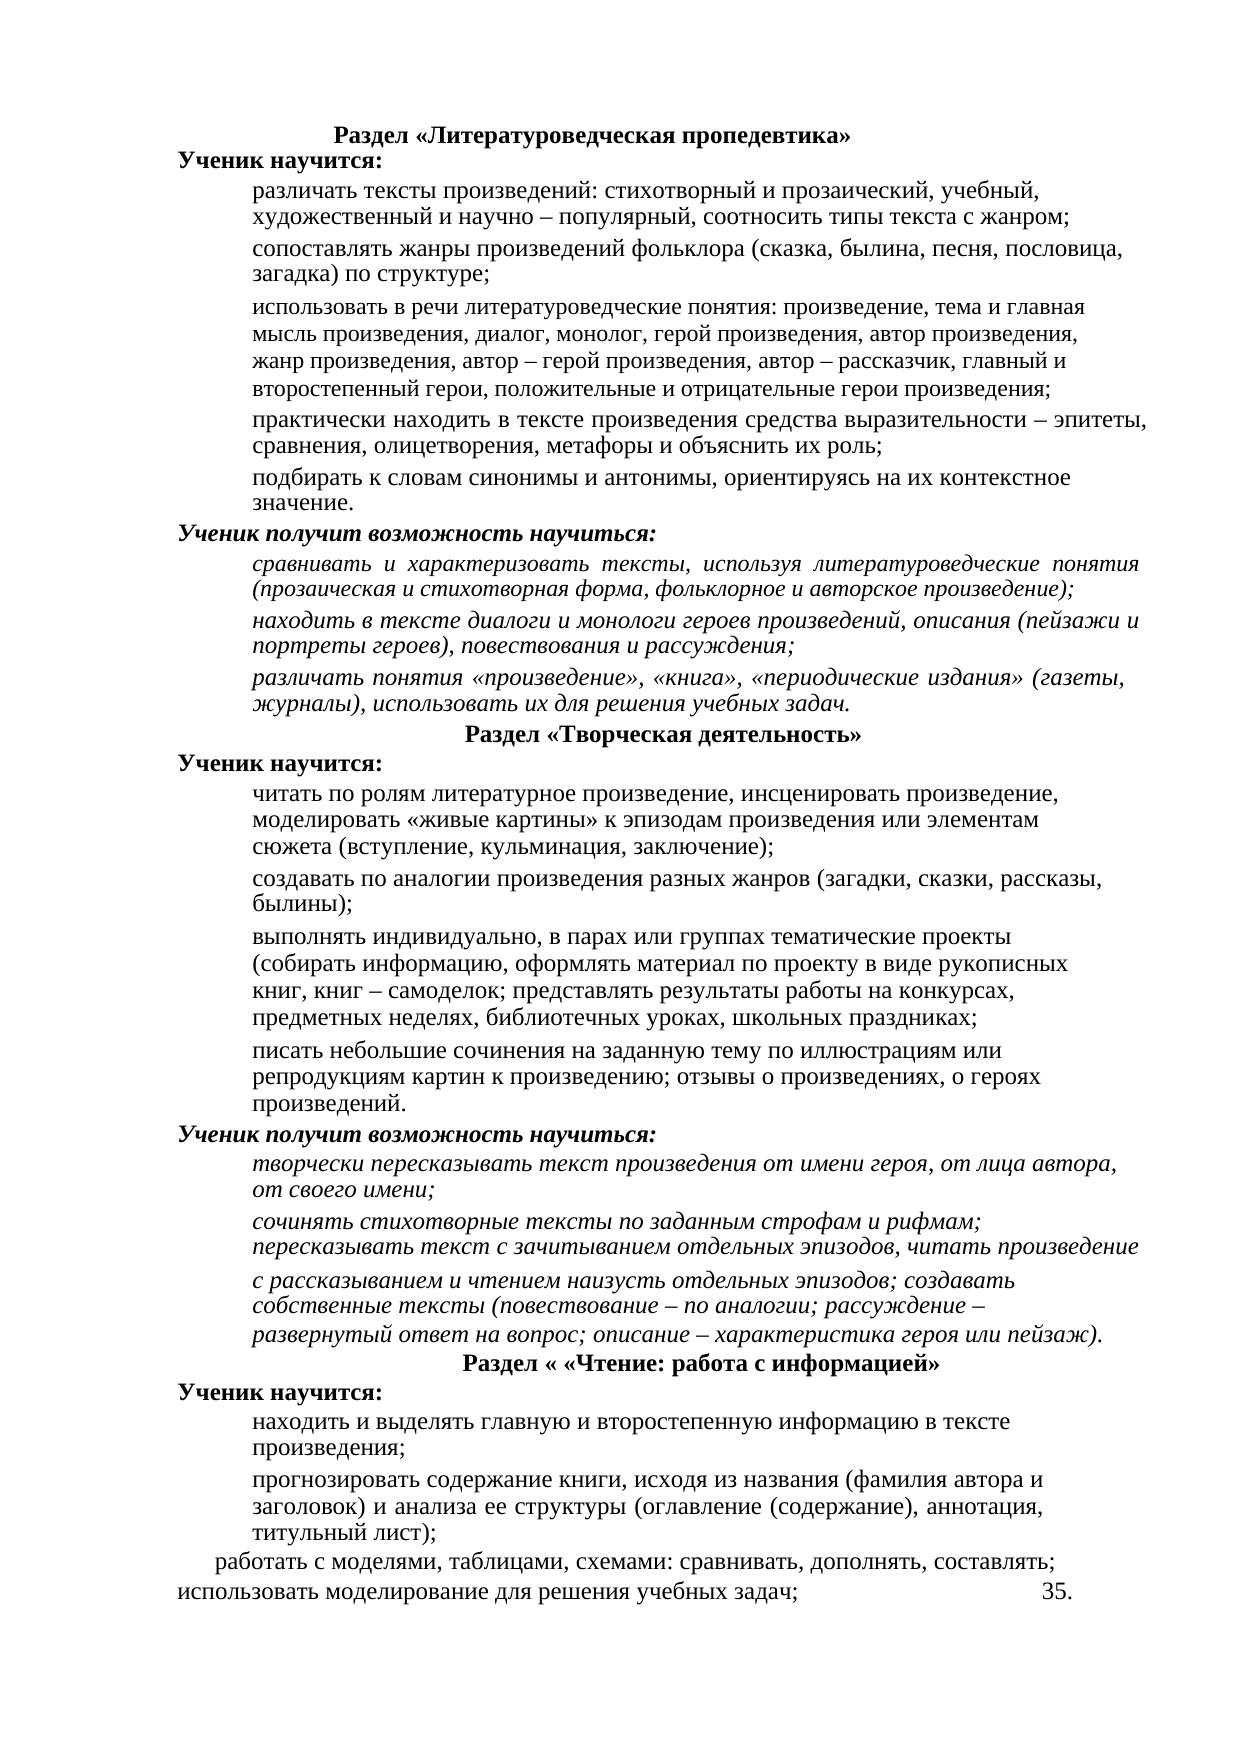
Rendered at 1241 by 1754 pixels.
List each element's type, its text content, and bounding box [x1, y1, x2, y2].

text Ученик получит возможность научиться: [177, 518, 1148, 547]
text Ученик научится: [177, 1377, 1148, 1406]
text прогнозировать содержание книги, исходя из названия (фамилия автора и заголовок) и анализа ее структуры (оглавление (содержание), аннотация, титульный лист); [252, 1467, 1044, 1546]
text находить в тексте диалоги и монологи героев произведений, описания (пейзажи и портреты героев), повествования и рассуждения; [252, 608, 1140, 659]
text практически находить в тексте произведения средства выразительности – эпитеты, сравнения, олицетворения, метафоры и объяснить их роль; [252, 407, 1148, 458]
text выполнять индивидуально, в парах или группах тематические проекты (собирать информацию, оформлять материал по проекту в виде рукописных книг, книг – самоделок; представлять результаты работы на конкурсах, предметных неделях, библиотечных уроках, школьных праздниках; [252, 923, 1121, 1031]
text сочинять стихотворные тексты по заданным строфам и рифмам; пересказывать текст с зачитыванием отдельных эпизодов, читать произведение [252, 1209, 1140, 1260]
text использовать моделирование для решения учебных задач; 35. [177, 1576, 1148, 1605]
text различать тексты произведений: стихотворный и прозаический, учебный, художественный и научно – популярный, соотносить типы текста с жанром; [252, 178, 1071, 229]
text находить и выделять главную и второстепенную информацию в тексте произведения; [252, 1409, 1011, 1461]
text творчески пересказывать текст произведения от имени героя, от лица автора, от своего имени; [252, 1151, 1117, 1202]
text сравнивать и характеризовать тексты, используя литературоведческие понятия (прозаическая и стихотворная форма, фольклорное и авторское произведение); [252, 551, 1140, 602]
text с рассказыванием и чтением наизусть отдельных эпизодов; создавать собственные тексты (повествование – по аналогии; рассуждение – [252, 1268, 1103, 1319]
text подбирать к словам синонимы и антонимы, ориентируясь на их контекстное значение. [252, 464, 1071, 516]
text Раздел « «Чтение: работа с информацией» [462, 1348, 1148, 1377]
text сопоставлять жанры произведений фольклора (сказка, былина, песня, пословица, загадка) по структуре; [252, 236, 1123, 287]
text Раздел «Литературоведческая пропедевтика» Ученик научится: [177, 124, 853, 174]
text Ученик получит возможность научиться: [177, 1119, 1148, 1148]
text читать по ролям литературное произведение, инсценировать произведение, моделировать «живые картины» к эпизодам произведения или элементам сюжета (вступление, кульминация, заключение); [252, 780, 1126, 859]
text использовать в речи литературоведческие понятия: произведение, тема и главная мысль произведения, диалог, монолог, герой произведения, автор произведения, жанр произведения, автор – герой произведения, автор – рассказчик, главный и второстепенный герои, положительные и отрицательные герои произведения; [252, 293, 1121, 401]
text писать небольшие сочинения на заданную тему по иллюстрациям или репродукциям картин к произведению; отзывы о произведениях, о героях произведений. [252, 1037, 1042, 1117]
text работать с моделями, таблицами, схемами: сравнивать, дополнять, составлять; [214, 1548, 1148, 1574]
text создавать по аналогии произведения разных жанров (загадки, сказки, рассказы, былины); [252, 866, 1103, 917]
text Раздел «Творческая деятельность» [464, 719, 1148, 748]
text различать понятия «произведение», «книга», «периодические издания» (газеты, журналы), использовать их для решения учебных задач. [252, 665, 1126, 717]
text развернутый ответ на вопрос; описание – характеристика героя или пейзаж). [252, 1321, 1148, 1348]
text Ученик научится: [177, 748, 1148, 777]
